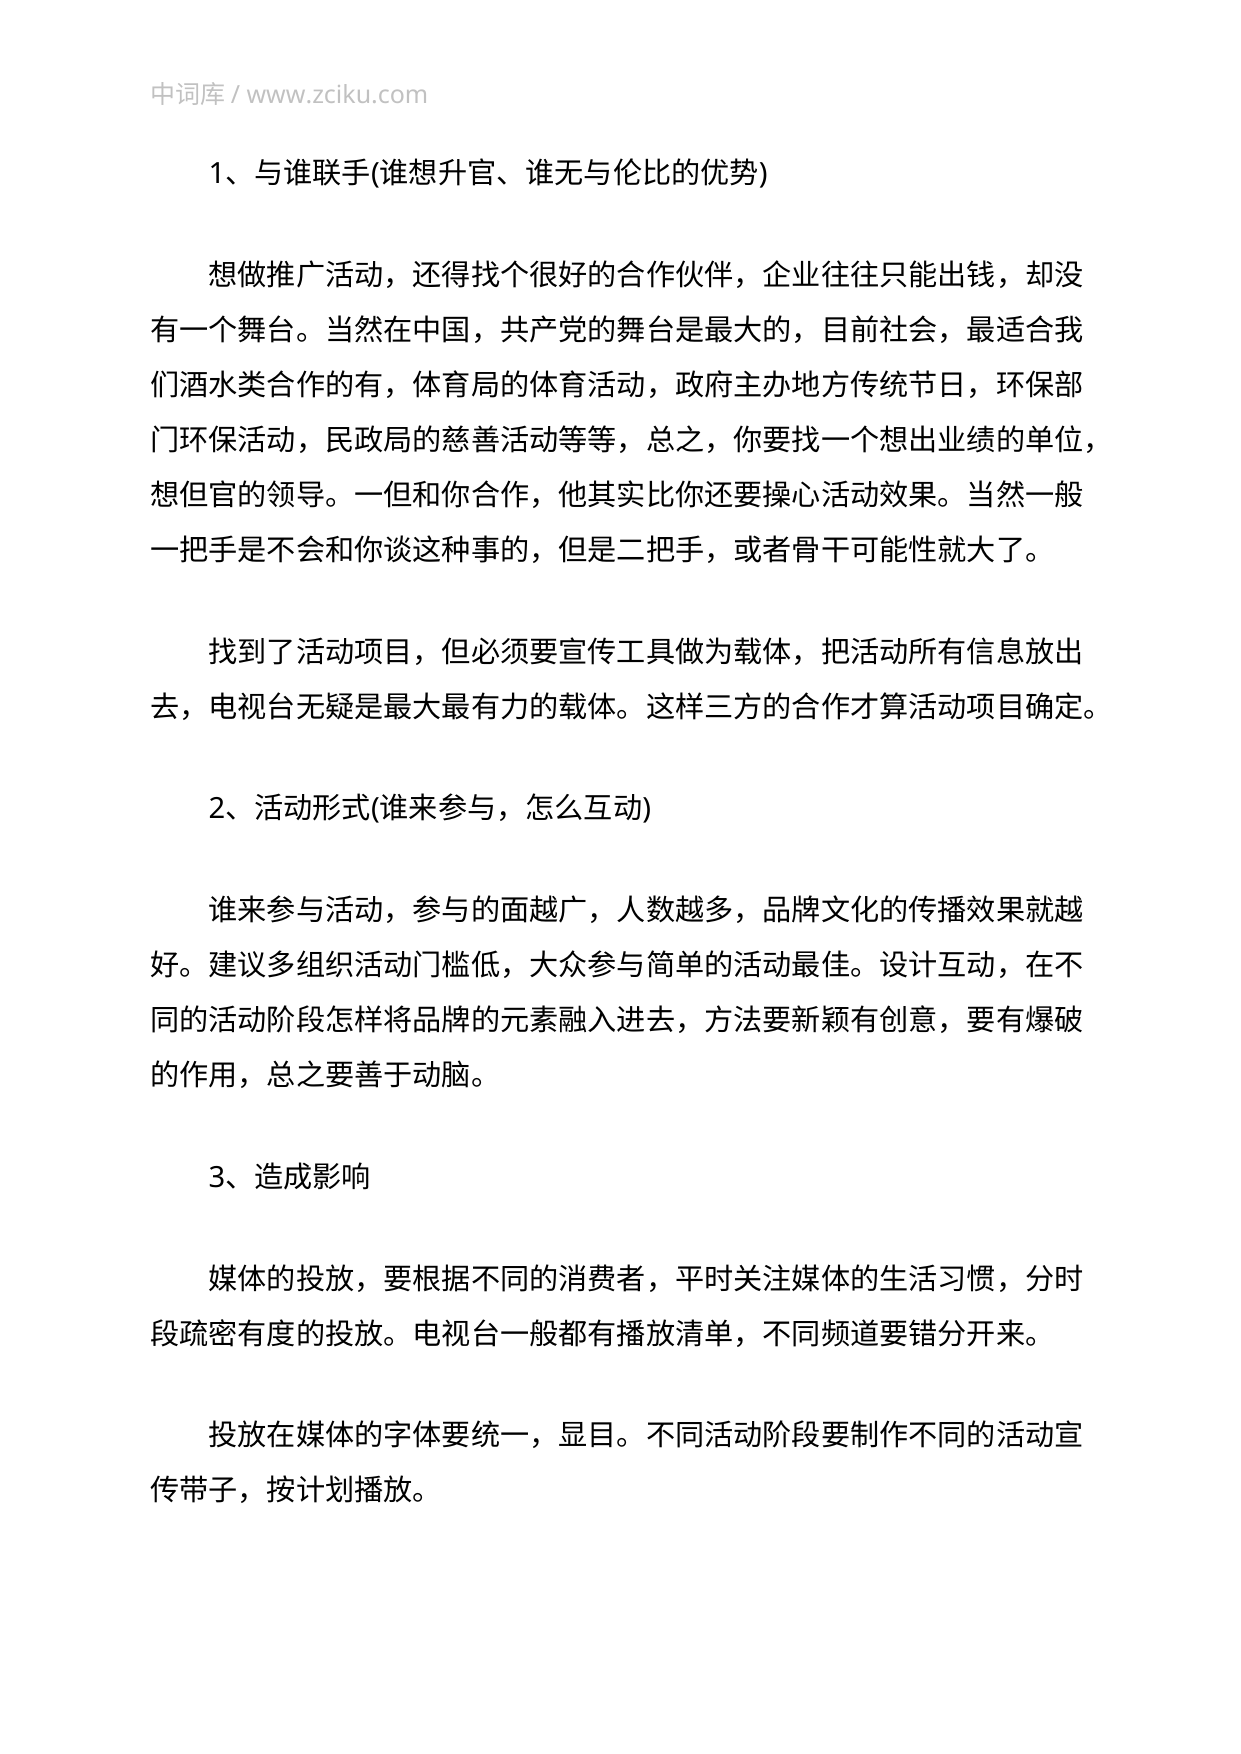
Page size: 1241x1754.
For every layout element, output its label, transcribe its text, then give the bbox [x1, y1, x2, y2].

text 想做推广活动，还得找个很好的合作伙伴，企业往往只能出钱，却没有一个舞台。当然在中国，共产党的舞台是最大的，目前社会，最适合我们酒水类合作的有，体育局的体育活动，政府主办地方传统节日，环保部门环保活动，民政局的慈善活动等等，总之，你要找一个想出业绩的单位，想但官的领导。一但和你合作，他其实比你还要操心活动效果。当然一般一把手是不会和你谈这种事的，但是二把手，或者骨干可能性就大了。 [150, 252, 1090, 569]
text 2、活动形式(谁来参与，怎么互动) [150, 785, 1090, 827]
text 媒体的投放，要根据不同的消费者，平时关注媒体的生活习惯，分时段疏密有度的投放。电视台一般都有播放清单，不同频道要错分开来。 [150, 1255, 1090, 1352]
text 1、与谁联手(谁想升官、谁无与伦比的优势) [150, 150, 1090, 192]
text 3、造成影响 [150, 1153, 1090, 1196]
text 找到了活动项目，但必须要宣传工具做为载体，把活动所有信息放出去，电视台无疑是最大最有力的载体。这样三方的合作才算活动项目确定。 [150, 628, 1090, 725]
text 投放在媒体的字体要统一，显目。不同活动阶段要制作不同的活动宣传带子，按计划播放。 [150, 1412, 1090, 1509]
text 谁来参与活动，参与的面越广，人数越多，品牌文化的传播效果就越好。建议多组织活动门槛低，大众参与简单的活动最佳。设计互动，在不同的活动阶段怎样将品牌的元素融入进去，方法要新颖有创意，要有爆破的作用，总之要善于动脑。 [150, 887, 1090, 1094]
